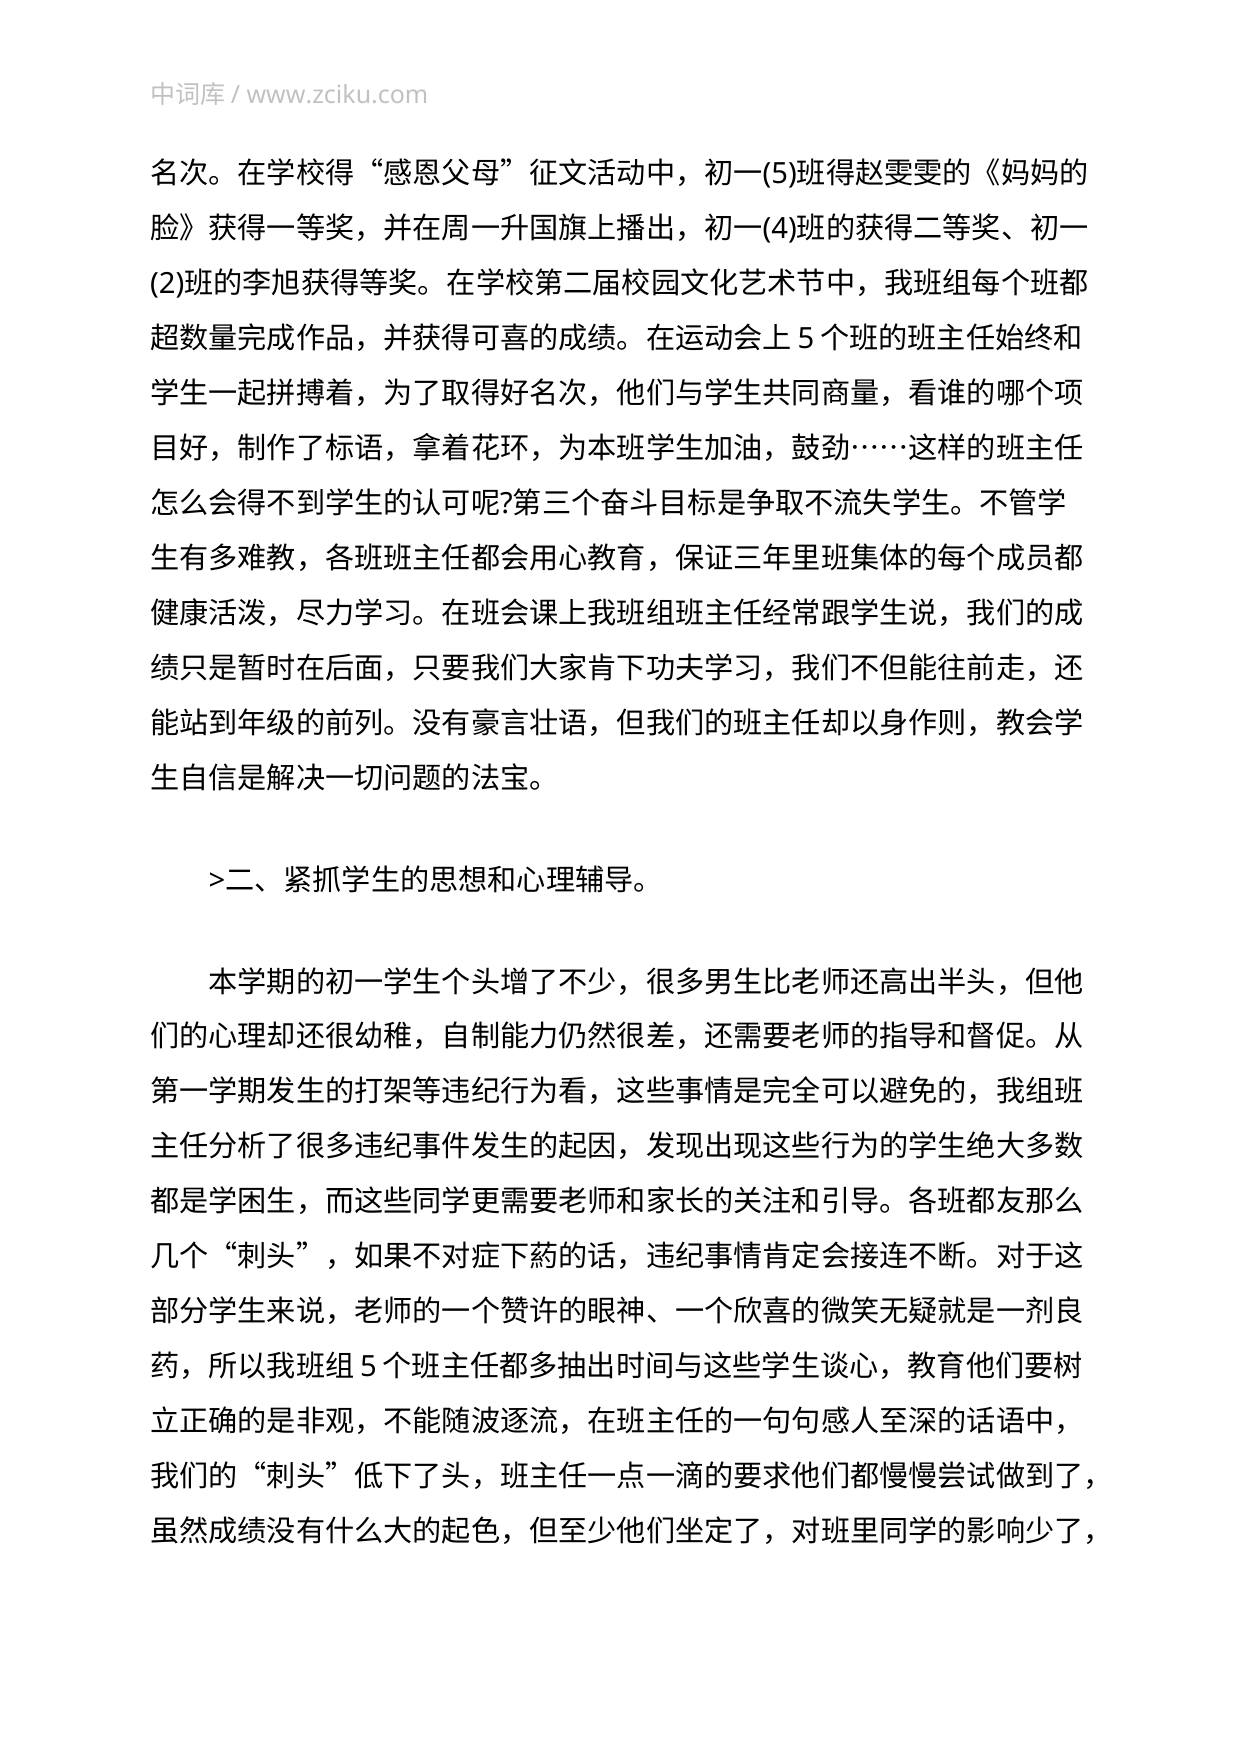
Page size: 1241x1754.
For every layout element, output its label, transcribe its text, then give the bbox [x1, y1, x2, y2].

text >二、紧抓学生的思想和心理辅导。 [150, 856, 1090, 898]
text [150, 150, 1090, 797]
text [150, 958, 1090, 1549]
